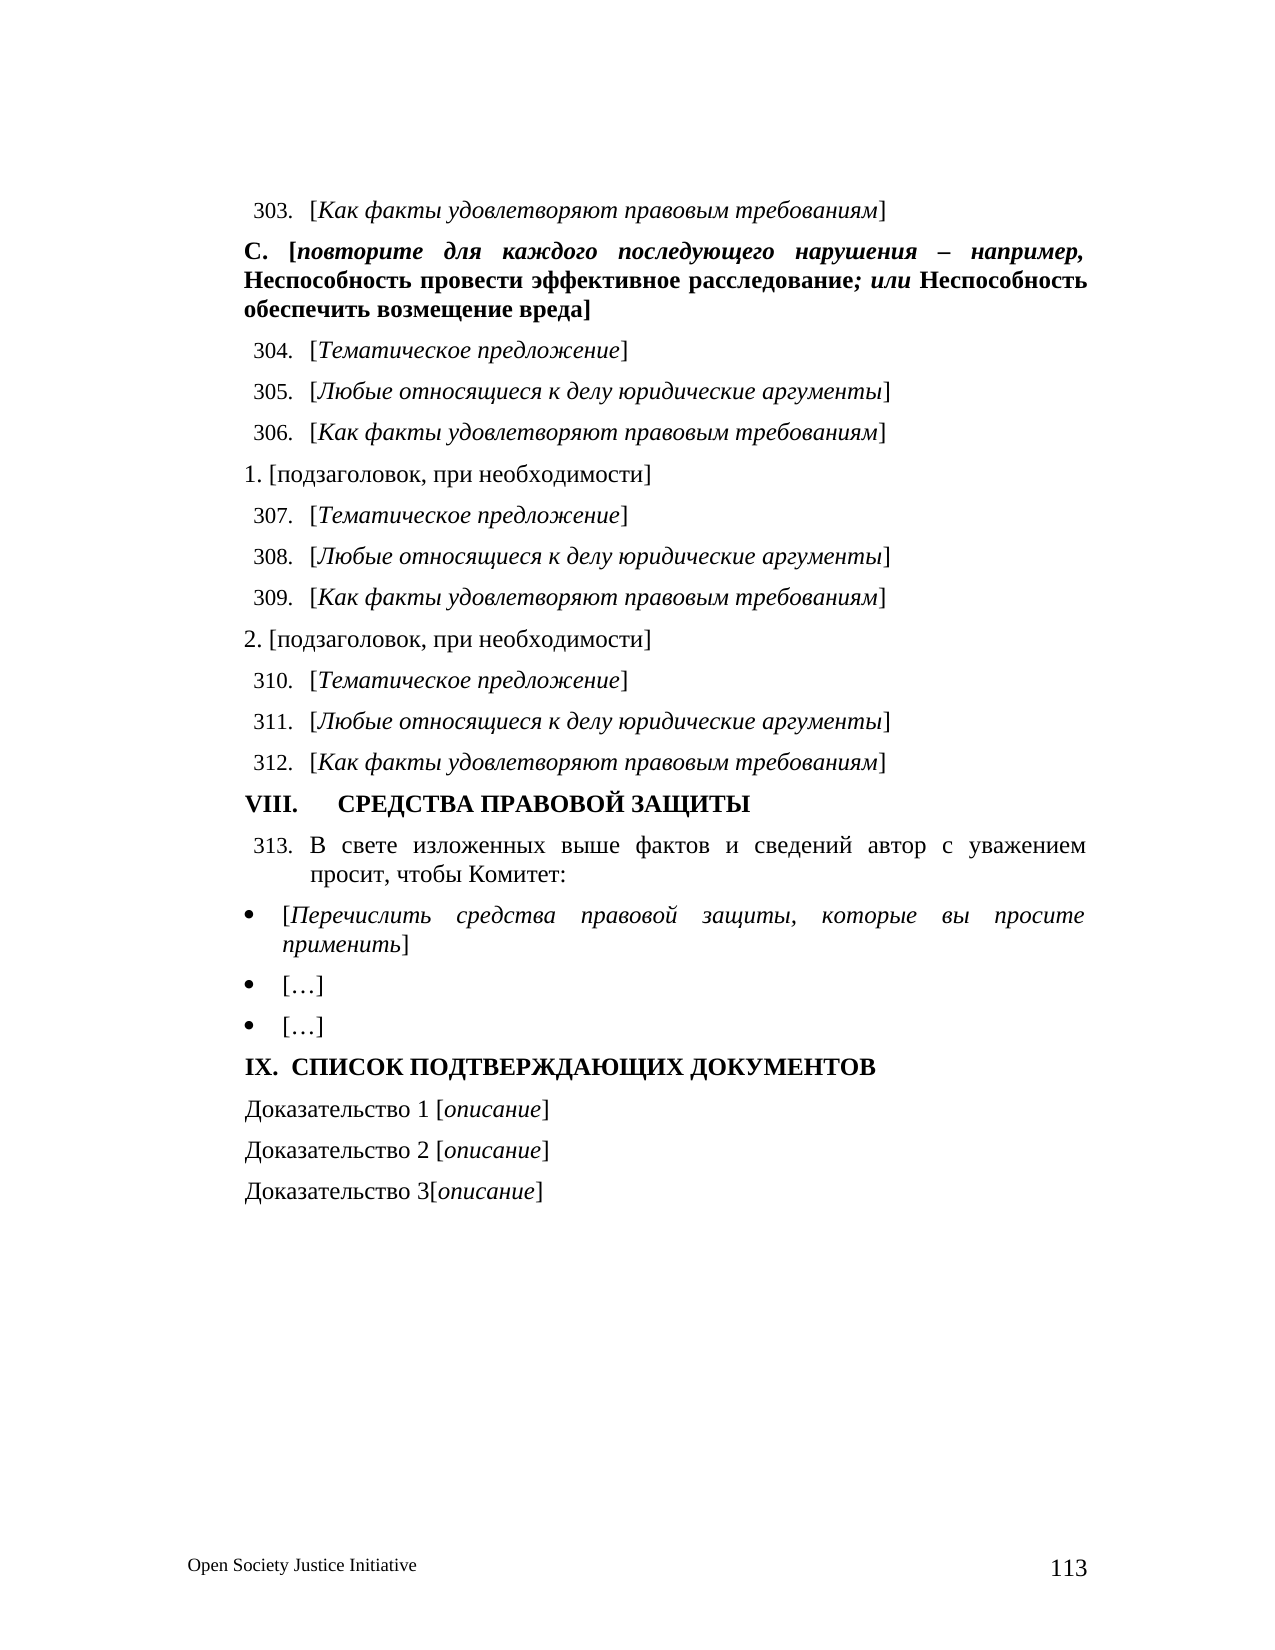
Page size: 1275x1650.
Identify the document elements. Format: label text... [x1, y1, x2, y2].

list […] [244, 1011, 1087, 1040]
text [Как факты удовлетворяют правовым требованиям] [253, 582, 1087, 611]
subtitle C. [повторите для каждого последующего нарушения – например, Неспособность провести эффективное расследование; или Неспособность обеспечить возмещение вреда] [244, 236, 1087, 322]
list [Перечислить средства правовой защиты, которые вы просите применить] [244, 900, 1087, 957]
text Доказательство 3[описание] [187, 1176, 1087, 1205]
text [Любые относящиеся к делу юридические аргументы] [253, 541, 1087, 570]
text [Любые относящиеся к делу юридические аргументы] [253, 706, 1087, 735]
text Доказательство 2 [описание] [187, 1135, 1087, 1164]
list […] [244, 970, 1087, 999]
text [Как факты удовлетворяют правовым требованиям] [253, 417, 1087, 446]
text [Тематическое предложение] [253, 335, 1087, 364]
text [Любые относящиеся к делу юридические аргументы] [253, 376, 1087, 405]
text [Как факты удовлетворяют правовым требованиям] [253, 747, 1087, 776]
text В свете изложенных выше фактов и сведений автор с уважением просит, чтобы Комитет: [253, 830, 1087, 887]
subtitle 1. [подзаголовок, при необходимости] [244, 459, 1087, 487]
text Доказательство 1 [описание] [187, 1094, 1087, 1122]
text [Тематическое предложение] [253, 500, 1087, 529]
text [253, 195, 1087, 224]
subtitle 2. [подзаголовок, при необходимости] [244, 624, 1087, 652]
text [Тематическое предложение] [253, 665, 1087, 694]
subtitle IX. СПИСОК ПОДТВЕРЖДАЮЩИХ ДОКУМЕНТОВ [187, 1052, 1087, 1081]
subtitle VIII. СРЕДСТВА ПРАВОВОЙ ЗАЩИТЫ [187, 789, 1087, 817]
